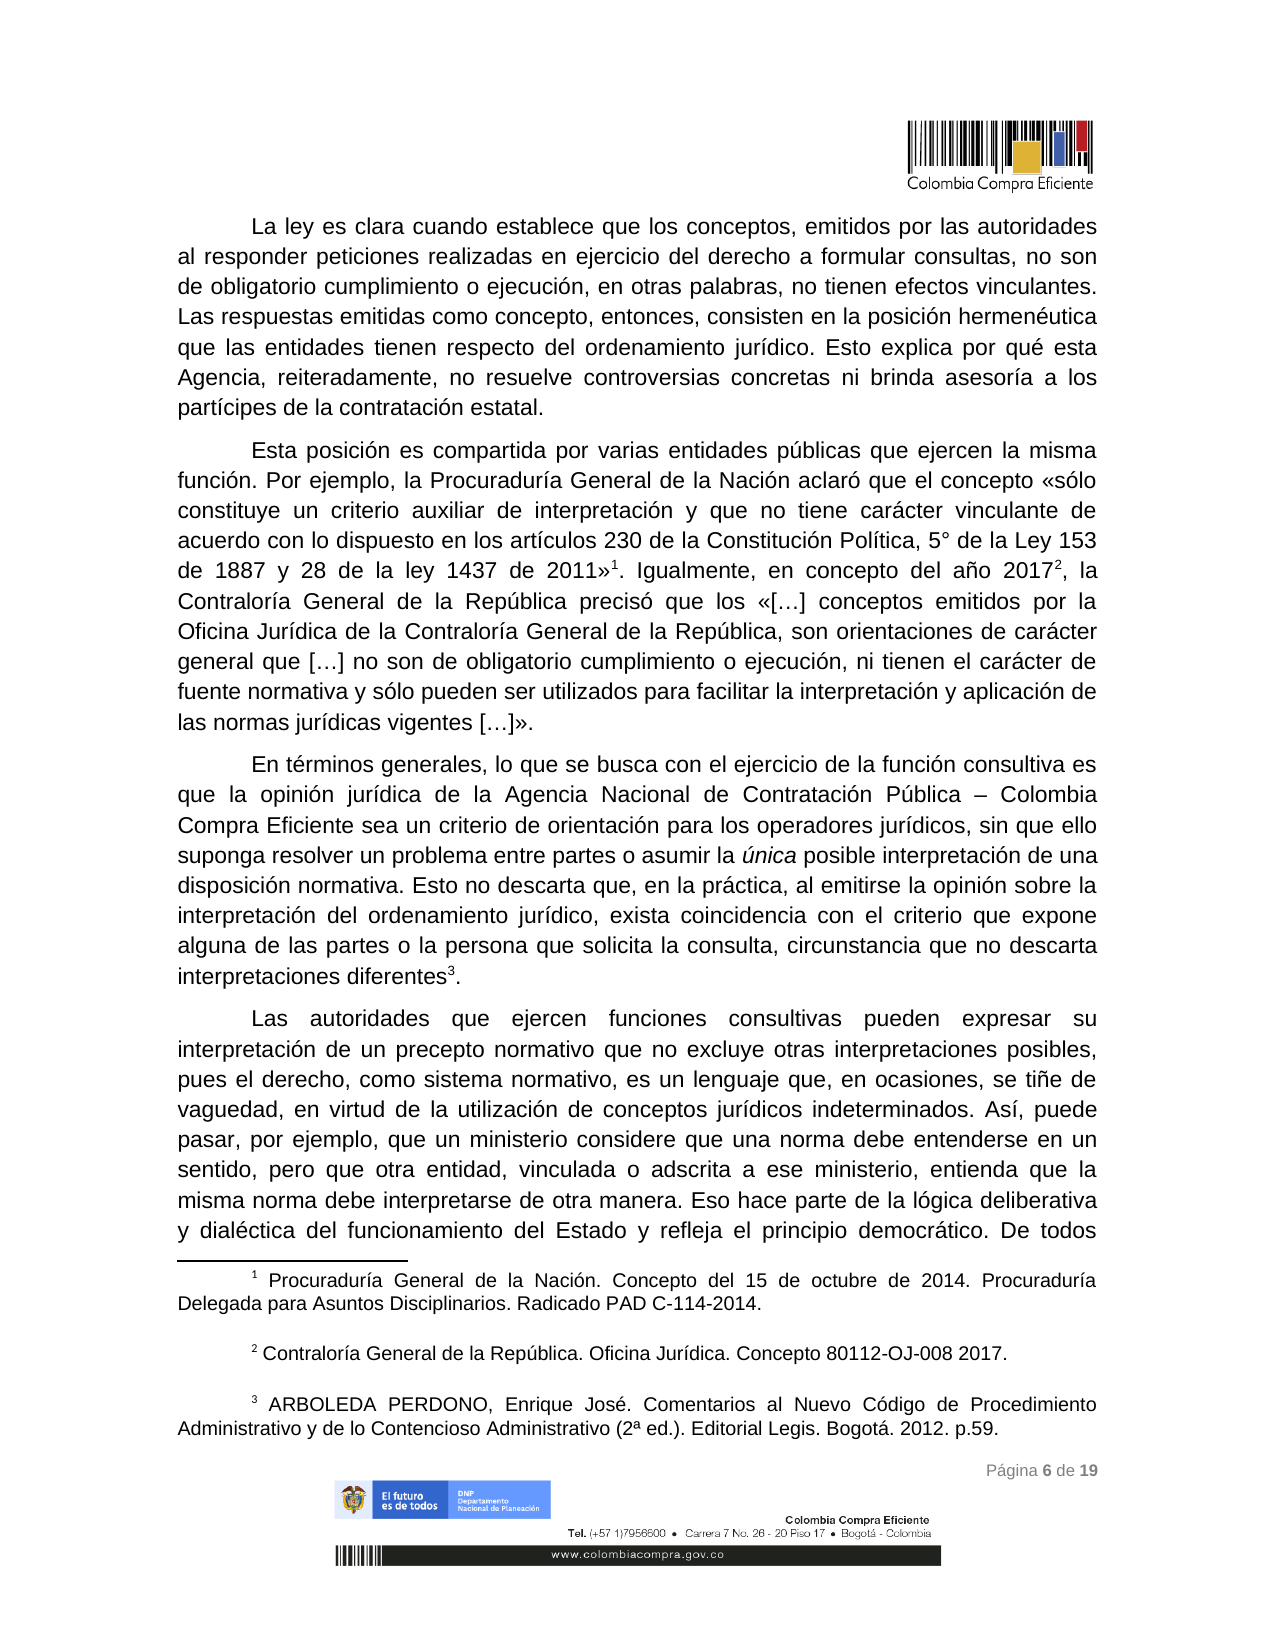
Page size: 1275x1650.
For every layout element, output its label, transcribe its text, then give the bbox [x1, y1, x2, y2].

picture [899, 114, 1099, 196]
picture [334, 1480, 942, 1566]
text La ley es clara cuando establece que los conceptos, emitidos por las autoridades al responder peticiones realizadas en ejercicio del derecho a formular consultas, no son de obligatorio cumplimiento o ejecución, en otras palabras, no tienen efectos vinculantes. Las respuestas emitidas como concepto, entonces, consisten en la posición hermenéutica que las entidades tienen respecto del ordenamiento jurídico. Esto explica por qué esta Agencia, reiteradamente, no resuelve controversias concretas ni brinda asesoría a los partícipes de la contratación estatal. [177, 213, 1098, 420]
text En términos generales, lo que se busca con el ejercicio de la función consultiva es que la opinión jurídica de la Agencia Nacional de Contratación Pública – Colombia Compra Eficiente sea un criterio de orientación para los operadores jurídicos, sin que ello suponga resolver un problema entre partes o asumir la única posible interpretación de una disposición normativa. Esto no descarta que, en la práctica, al emitirse la opinión sobre la interpretación del ordenamiento jurídico, exista coincidencia con el criterio que expone alguna de las partes o la persona que solicita la consulta, circunstancia que no descarta interpretaciones diferentes. [177, 751, 1098, 989]
text Esta posición es compartida por varias entidades públicas que ejercen la misma función. Por ejemplo, la Procuraduría General de la Nación aclaró que el concepto «sólo constituye un criterio auxiliar de interpretación y que no tiene carácter vinculante de acuerdo con lo dispuesto en los artículos 230 de la Constitución Política, 5° de la Ley 153 de 1887 y 28 de la ley 1437 de 2011». Igualmente, en concepto del año 2017, la Contraloría General de la República precisó que los «[…] conceptos emitidos por la Oficina Jurídica de la Contraloría General de la República, son orientaciones de carácter general que […] no son de obligatorio cumplimiento o ejecución, ni tienen el carácter de fuente normativa y sólo pueden ser utilizados para facilitar la interpretación y aplicación de las normas jurídicas vigentes […]». [177, 437, 1098, 735]
